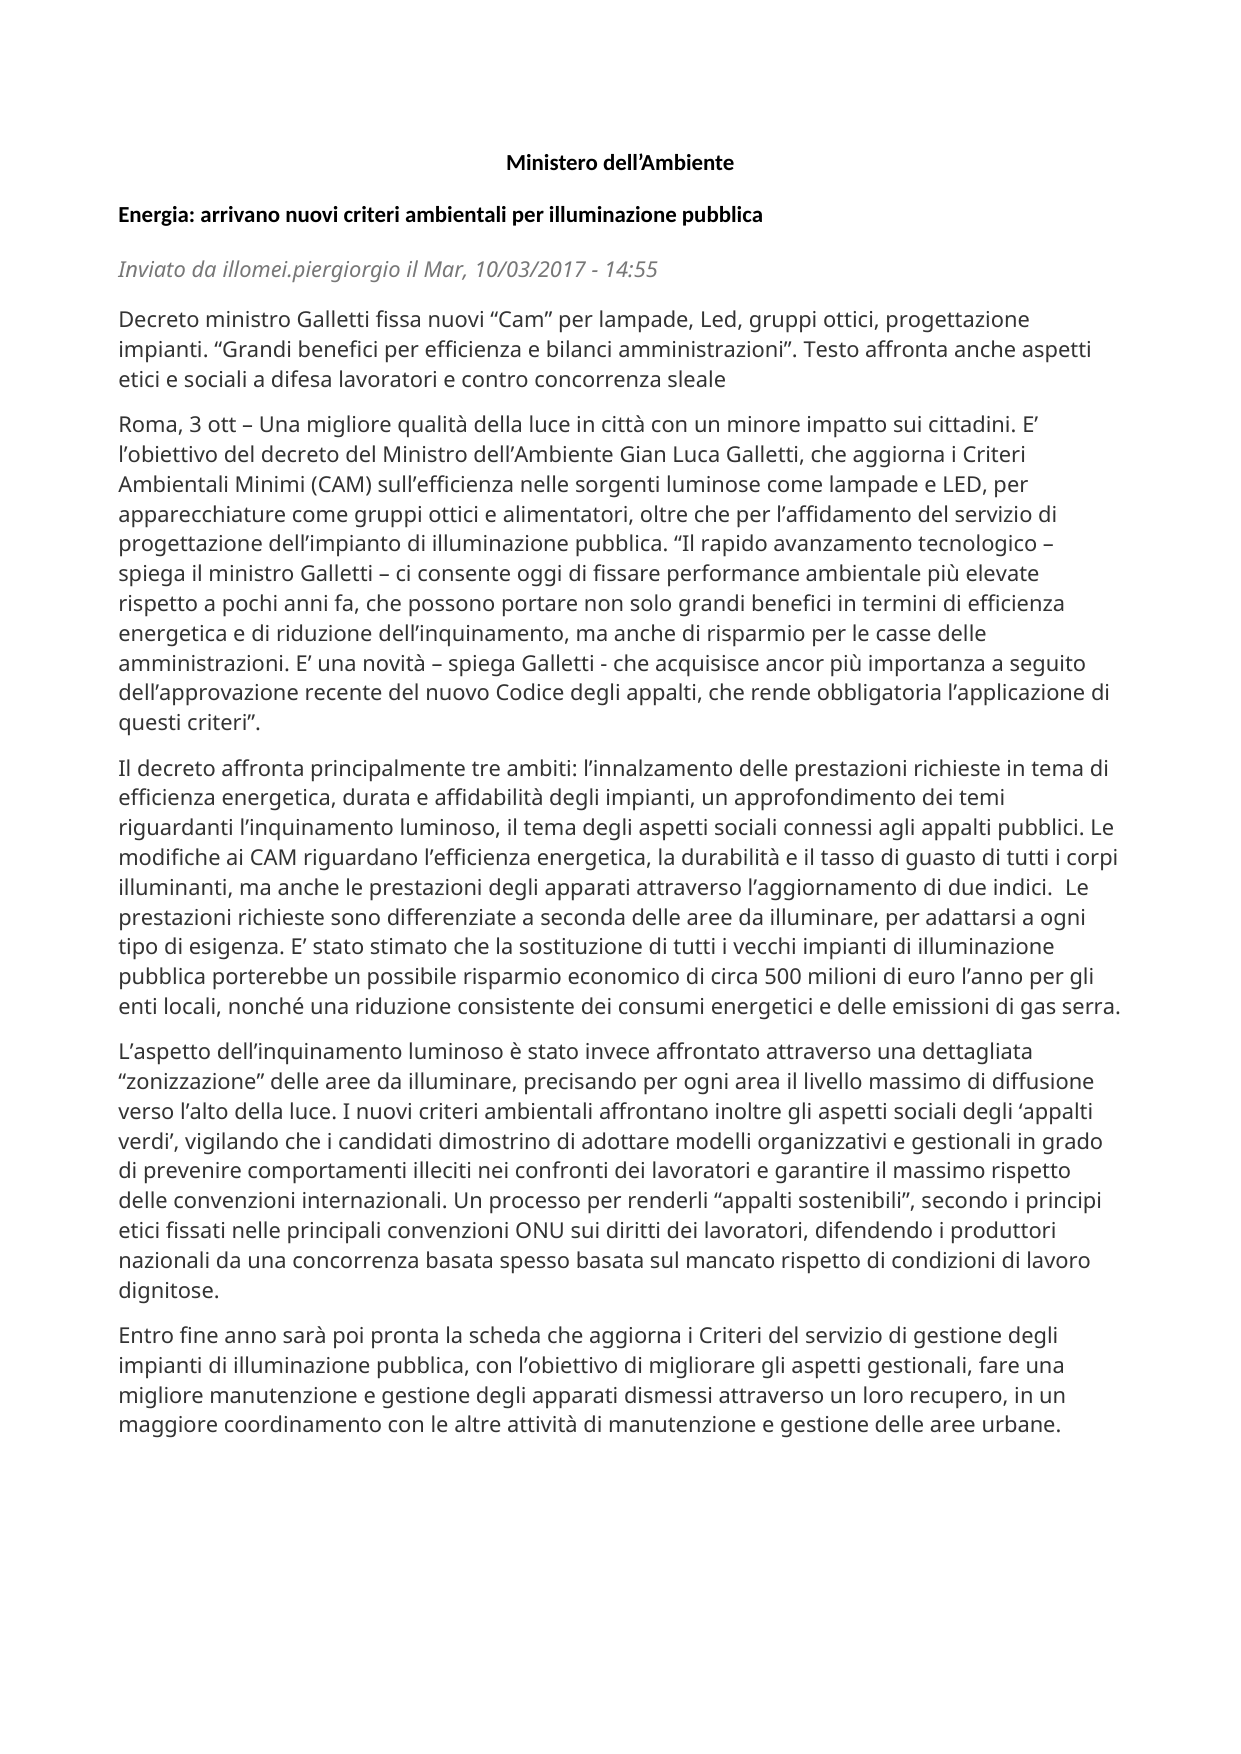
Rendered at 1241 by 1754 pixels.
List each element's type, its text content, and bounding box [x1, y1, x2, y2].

text Roma, 3 ott – Una migliore qualità della luce in città con un minore impatto sui cittadini. E’ l’obiettivo del decreto del Ministro dell’Ambiente Gian Luca Galletti, che aggiorna i Criteri Ambientali Minimi (CAM) sull’efficienza nelle sorgenti luminose come lampade e LED, per apparecchiature come gruppi ottici e alimentatori, oltre che per l’affidamento del servizio di progettazione dell’impianto di illuminazione pubblica. “Il rapido avanzamento tecnologico – spiega il ministro Galletti – ci consente oggi di fissare performance ambientale più elevate rispetto a pochi anni fa, che possono portare non solo grandi benefici in termini di efficienza energetica e di riduzione dell’inquinamento, ma anche di risparmio per le casse delle amministrazioni. E’ una novità – spiega Galletti - che acquisisce ancor più importanza a seguito dell’approvazione recente del nuovo Codice degli appalti, che rende obbligatoria l’applicazione di questi criteri”. [118, 409, 1122, 737]
text Inviato da illomei.piergiorgio il Mar, 10/03/2017 - 14:55 [118, 254, 1122, 283]
text L’aspetto dell’inquinamento luminoso è stato invece affrontato attraverso una dettagliata “zonizzazione” delle aree da illuminare, precisando per ogni area il livello massimo di diffusione verso l’alto della luce. I nuovi criteri ambientali affrontano inoltre gli aspetti sociali degli ‘appalti verdi’, vigilando che i candidati dimostrino di adottare modelli organizzativi e gestionali in grado di prevenire comportamenti illeciti nei confronti dei lavoratori e garantire il massimo rispetto delle convenzioni internazionali. Un processo per renderli “appalti sostenibili”, secondo i principi etici fissati nelle principali convenzioni ONU sui diritti dei lavoratori, difendendo i produttori nazionali da una concorrenza basata spesso basata sul mancato rispetto di condizioni di lavoro dignitose. [118, 1036, 1122, 1304]
text Il decreto affronta principalmente tre ambiti: l’innalzamento delle prestazioni richieste in tema di efficienza energetica, durata e affidabilità degli impianti, un approfondimento dei temi riguardanti l’inquinamento luminoso, il tema degli aspetti sociali connessi agli appalti pubblici. Le modifiche ai CAM riguardano l’efficienza energetica, la durabilità e il tasso di guasto di tutti i corpi illuminanti, ma anche le prestazioni degli apparati attraverso l’aggiornamento di due indici. Le prestazioni richieste sono differenziate a seconda delle aree da illuminare, per adattarsi a ogni tipo di esigenza. E’ stato stimato che la sostituzione di tutti i vecchi impianti di illuminazione pubblica porterebbe un possibile risparmio economico di circa 500 milioni di euro l’anno per gli enti locali, nonché una riduzione consistente dei consumi energetici e delle emissioni di gas serra. [118, 753, 1122, 1021]
text Decreto ministro Galletti fissa nuovi “Cam” per lampade, Led, gruppi ottici, progettazione impianti. “Grandi benefici per efficienza e bilanci amministrazioni”. Testo affronta anche aspetti etici e sociali a difesa lavoratori e contro concorrenza sleale [118, 304, 1122, 394]
text Ministero dell’Ambiente [118, 148, 1122, 176]
text Energia: arrivano nuovi criteri ambientali per illuminazione pubblica [118, 201, 1122, 229]
text Entro fine anno sarà poi pronta la scheda che aggiorna i Criteri del servizio di gestione degli impianti di illuminazione pubblica, con l’obiettivo di migliorare gli aspetti gestionali, fare una migliore manutenzione e gestione degli apparati dismessi attraverso un loro recupero, in un maggiore coordinamento con le altre attività di manutenzione e gestione delle aree urbane. [118, 1320, 1122, 1439]
